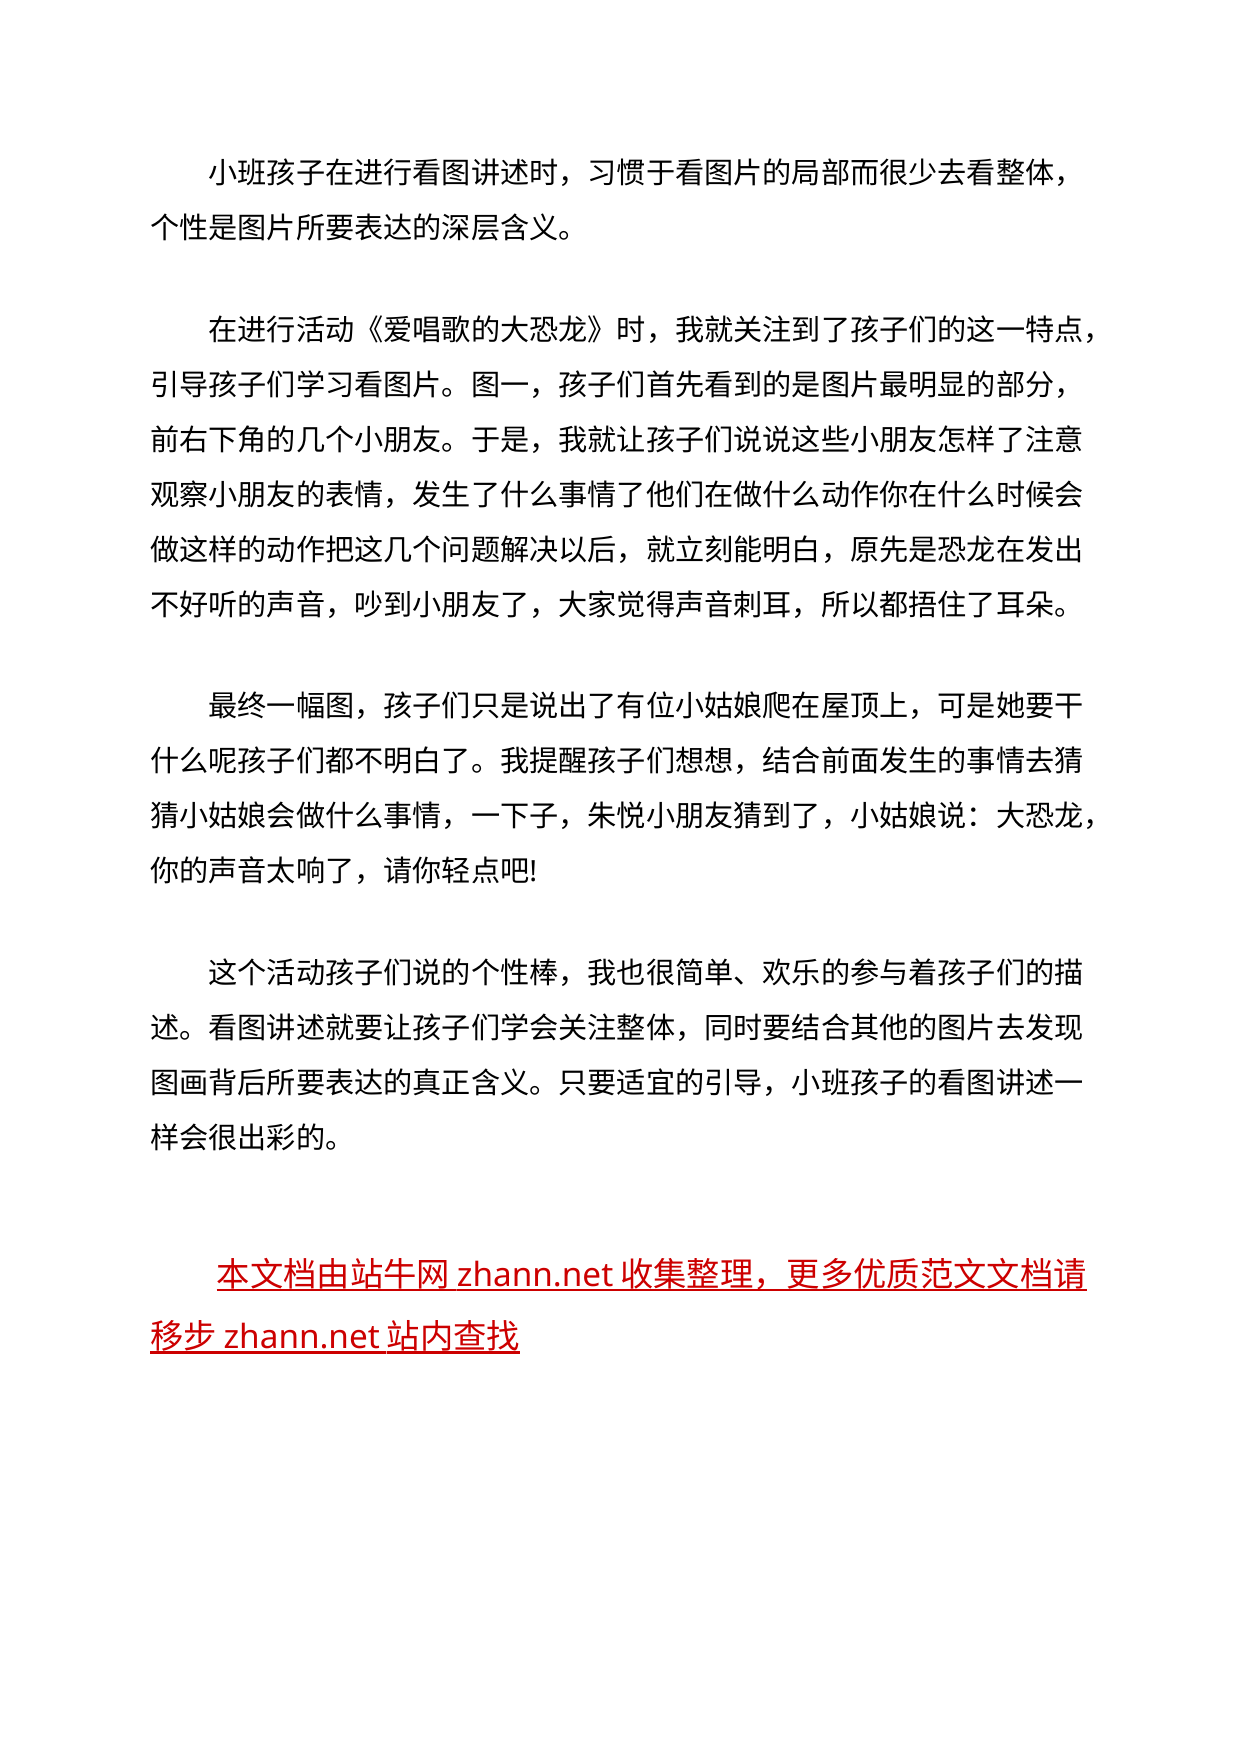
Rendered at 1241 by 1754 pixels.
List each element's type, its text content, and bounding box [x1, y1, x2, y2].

text 小班孩子在进行看图讲述时，习惯于看图片的局部而很少去看整体，个性是图片所要表达的深层含义。 [150, 150, 1090, 247]
text 最终一幅图，孩子们只是说出了有位小姑娘爬在屋顶上，可是她要干什么呢孩子们都不明白了。我提醒孩子们想想，结合前面发生的事情去猜猜小姑娘会做什么事情，一下子，朱悦小朋友猜到了，小姑娘说：大恐龙，你的声音太响了，请你轻点吧! [150, 683, 1090, 890]
text 在进行活动《爱唱歌的大恐龙》时，我就关注到了孩子们的这一特点，引导孩子们学习看图片。图一，孩子们首先看到的是图片最明显的部分，前右下角的几个小朋友。于是，我就让孩子们说说这些小朋友怎样了注意观察小朋友的表情，发生了什么事情了他们在做什么动作你在什么时候会做这样的动作把这几个问题解决以后，就立刻能明白，原先是恐龙在发出不好听的声音，吵到小朋友了，大家觉得声音刺耳，所以都捂住了耳朵。 [150, 307, 1090, 623]
text 这个活动孩子们说的个性棒，我也很简单、欢乐的参与着孩子们的描述。看图讲述就要让孩子们学会关注整体，同时要结合其他的图片去发现图画背后所要表达的真正含义。只要适宜的引导，小班孩子的看图讲述一样会很出彩的。 [150, 949, 1090, 1157]
text 本文档由站牛网zhann.net收集整理，更多优质范文文档请移步zhann.net站内查找 [150, 1247, 1090, 1358]
